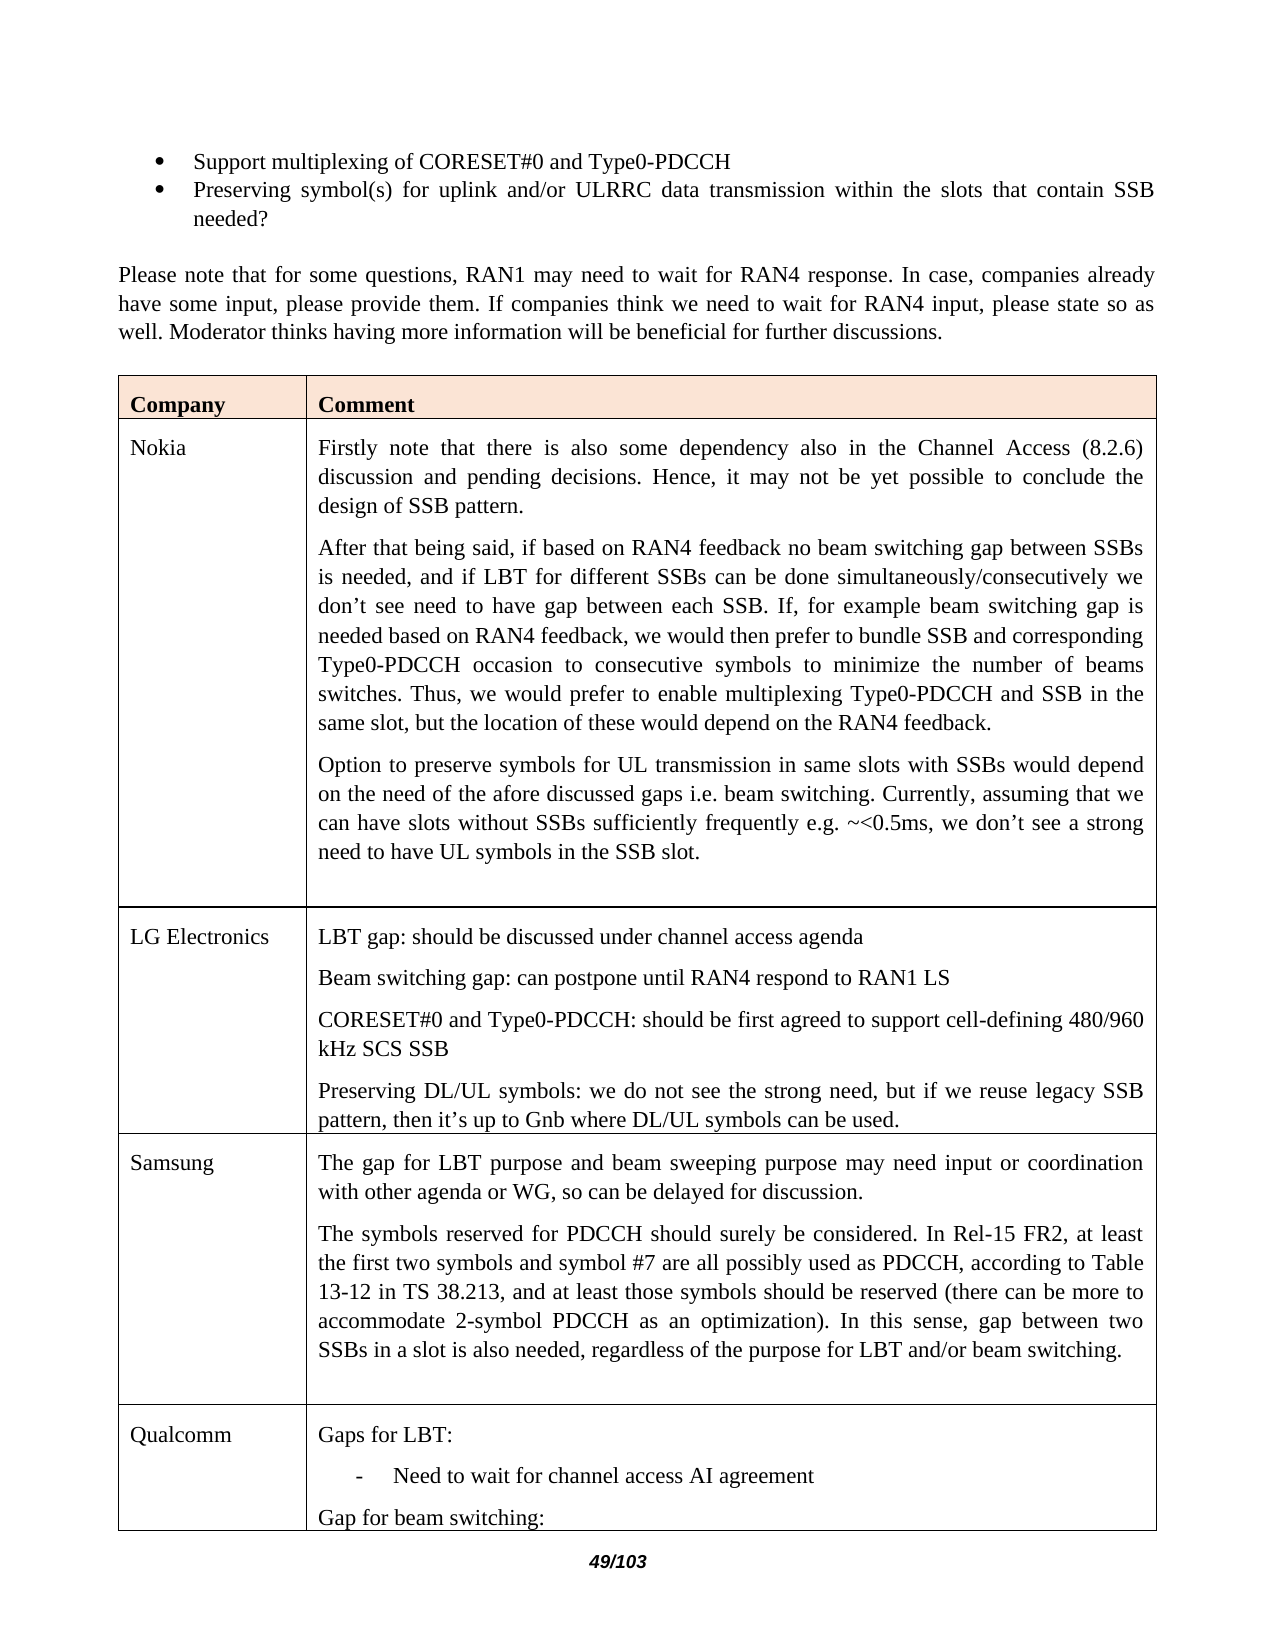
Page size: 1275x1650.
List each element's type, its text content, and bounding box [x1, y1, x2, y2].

text Please note that for some questions, RAN1 may need to wait for RAN4 response. In case, companies already have some input, please provide them. If companies think we need to wait for RAN4 input, please state so as well. Moderator thinks having more information will be beneficial for further discussions. [118, 261, 1157, 345]
table_cell LG Electronics [119, 908, 306, 1132]
table_cell The gap for LBT purpose and beam sweeping purpose may need input or coordination with other agenda or WG, so can be delayed for discussion. The symbols reserved for PDCCH should surely be considered. In Rel-15 FR2, at least the first two symbols and symbol #7 are all possibly used as PDCCH, according to Table 13-12 in TS 38.213, and at least those symbols should be reserved (there can be more to accommodate 2-symbol PDCCH as an optimization). In this sense, gap between two SSBs in a slot is also needed, regardless of the purpose for LBT and/or beam switching. [307, 1134, 1156, 1404]
table_cell LBT gap: should be discussed under channel access agenda Beam switching gap: can postpone until RAN4 respond to RAN1 LS CORESET#0 and Type0-PDCCH: should be first agreed to support cell-defining 480/960 kHz SCS SSB Preserving DL/UL symbols: we do not see the strong need, but if we reuse legacy SSB pattern, then it’s up to Gnb where DL/UL symbols can be used. [307, 908, 1156, 1132]
table_header Comment [307, 376, 1156, 418]
table_cell Samsung [119, 1134, 306, 1404]
table_header Company [119, 376, 306, 418]
list Support multiplexing of CORESET#0 and Type0-PDCCH [156, 148, 1157, 174]
table_cell Qualcomm [119, 1405, 306, 1530]
list Preserving symbol(s) for uplink and/or ULRRC data transmission within the slots that contain SSB needed? [156, 176, 1157, 231]
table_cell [307, 1405, 1156, 1530]
table_cell Firstly note that there is also some dependency also in the Channel Access (8.2.6) discussion and pending decisions. Hence, it may not be yet possible to conclude the design of SSB pattern. After that being said, if based on RAN4 feedback no beam switching gap between SSBs is needed, and if LBT for different SSBs can be done simultaneously/consecutively we don’t see need to have gap between each SSB. If, for example beam switching gap is needed based on RAN4 feedback, we would then prefer to bundle SSB and corresponding Type0-PDCCH occasion to consecutive symbols to minimize the number of beams switches. Thus, we would prefer to enable multiplexing Type0-PDCCH and SSB in the same slot, but the location of these would depend on the RAN4 feedback. Option to preserve symbols for UL transmission in same slots with SSBs would depend on the need of the afore discussed gaps i.e. beam switching. Currently, assuming that we can have slots without SSBs sufficiently frequently e.g. ~<0.5ms, we don’t see a strong need to have UL symbols in the SSB slot. [307, 419, 1156, 906]
table_cell Nokia [119, 419, 306, 906]
